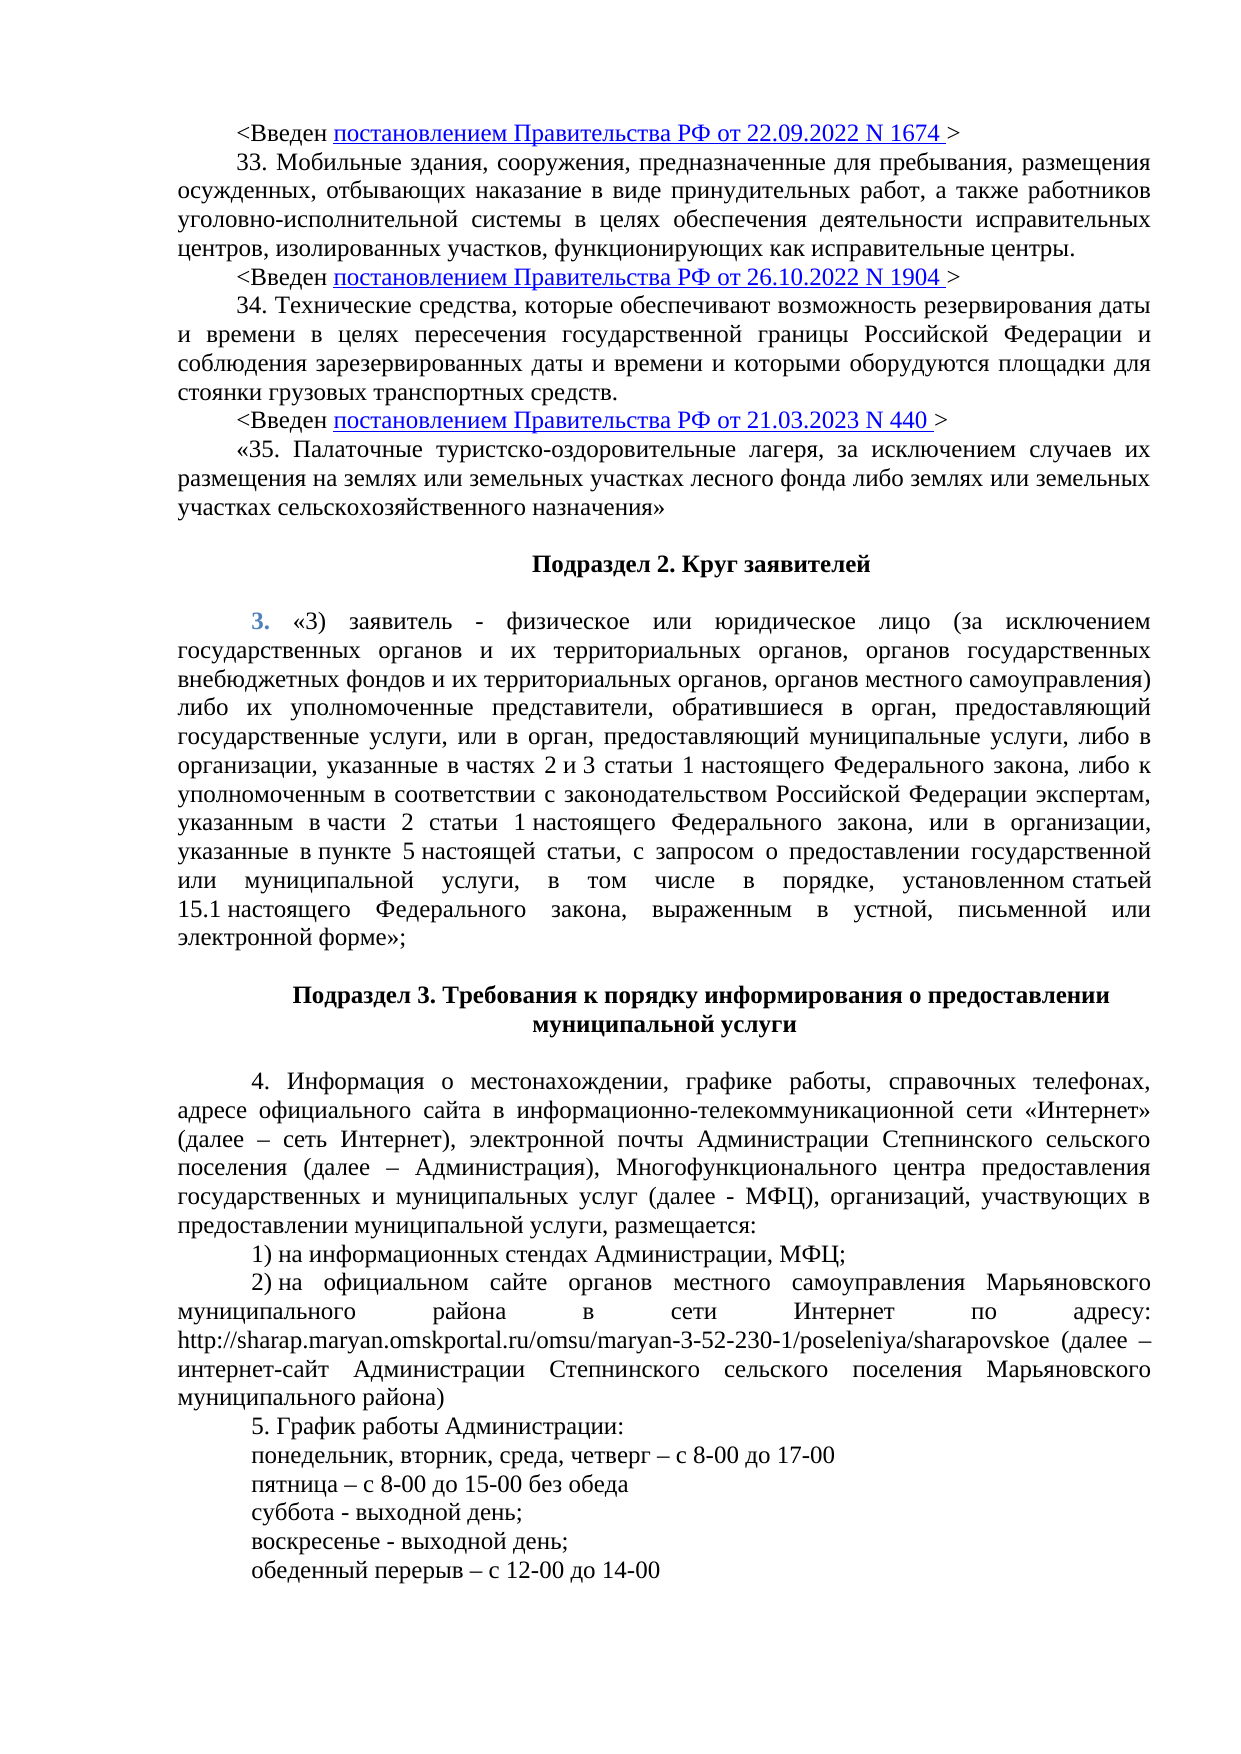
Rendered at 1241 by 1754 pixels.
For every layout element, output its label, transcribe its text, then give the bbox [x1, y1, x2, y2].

text 2) на официальном сайте органов местного самоуправления Марьяновского муниципального района в сети Интернет по адресу: http://sharap.maryan.omskportal.ru/omsu/maryan-3-52-230-1/poseleniya/sharapovskoe (далее – интернет-сайт Администрации Степнинского сельского поселения Марьяновского муниципального района) [177, 1267, 1152, 1411]
subtitle 3. «3) заявитель - физическое или юридическое лицо (за исключением государственных органов и их территориальных органов, органов государственных внебюджетных фондов и их территориальных органов, органов местного самоуправления) либо их уполномоченные представители, обратившиеся в орган, предоставляющий государственные услуги, или в орган, предоставляющий муниципальные услуги, либо в организации, указанные в частях 2 и 3 статьи 1 настоящего Федерального закона, либо к уполномоченным в соответствии с законодательством Российской Федерации экспертам, указанным в части 2 статьи 1 настоящего Федерального закона, или в организации, указанные в пункте 5 настоящей статьи, с запросом о предоставлении государственной или муниципальной услуги, в том числе в порядке, установленном статьей 15.1 настоящего Федерального закона, выраженным в устной, письменной или электронной форме»; [177, 606, 1152, 951]
text 5. График работы Администрации: [177, 1411, 1152, 1440]
text 33. Мобильные здания, сооружения, предназначенные для пребывания, размещения осужденных, отбывающих наказание в виде принудительных работ, а также работников уголовно-исполнительной системы в целях обеспечения деятельности исправительных центров, изолированных участков, функционирующих как исправительные центры. [177, 147, 1152, 262]
text <Введен постановлением Правительства РФ от 26.10.2022 N 1904 > [177, 262, 1152, 291]
text 1) на информационных стендах Администрации, МФЦ; [177, 1239, 1152, 1267]
text суббота - выходной день; [177, 1497, 1152, 1526]
text «35. Палаточные туристско-оздоровительные лагеря, за исключением случаев их размещения на землях или земельных участках лесного фонда либо землях или земельных участках сельскохозяйственного назначения» [177, 434, 1152, 521]
text 4. Информация о местонахождении, графике работы, справочных телефонах, адресе официального сайта в информационно-телекоммуникационной сети «Интернет» (далее – сеть Интернет), электронной почты Администрации Степнинского сельского поселения (далее – Администрация), Многофункционального центра предоставления государственных и муниципальных услуг (далее - МФЦ), организаций, участвующих в предоставлении муниципальной услуги, размещается: [177, 1066, 1152, 1239]
text <Введен постановлением Правительства РФ от 22.09.2022 N 1674 > [177, 118, 1152, 147]
text Подраздел 3. Требования к порядку информирования о предоставлении муниципальной услуги [177, 980, 1152, 1037]
text пятница – с 8-00 до 15-00 без обеда [177, 1469, 1152, 1497]
text <Введен постановлением Правительства РФ от 21.03.2023 N 440 > [177, 406, 1152, 434]
text воскресенье - выходной день; [177, 1526, 1152, 1555]
text понедельник, вторник, среда, четверг – с 8-00 до 17-00 [177, 1440, 1152, 1469]
text 34. Технические средства, которые обеспечивают возможность резервирования даты и времени в целях пересечения государственной границы Российской Федерации и соблюдения зарезервированных даты и времени и которыми оборудуются площадки для стоянки грузовых транспортных средств. [177, 291, 1152, 406]
text обеденный перерыв – с 12-00 до 14-00 [177, 1555, 1152, 1584]
text Подраздел 2. Круг заявителей [177, 549, 1152, 577]
